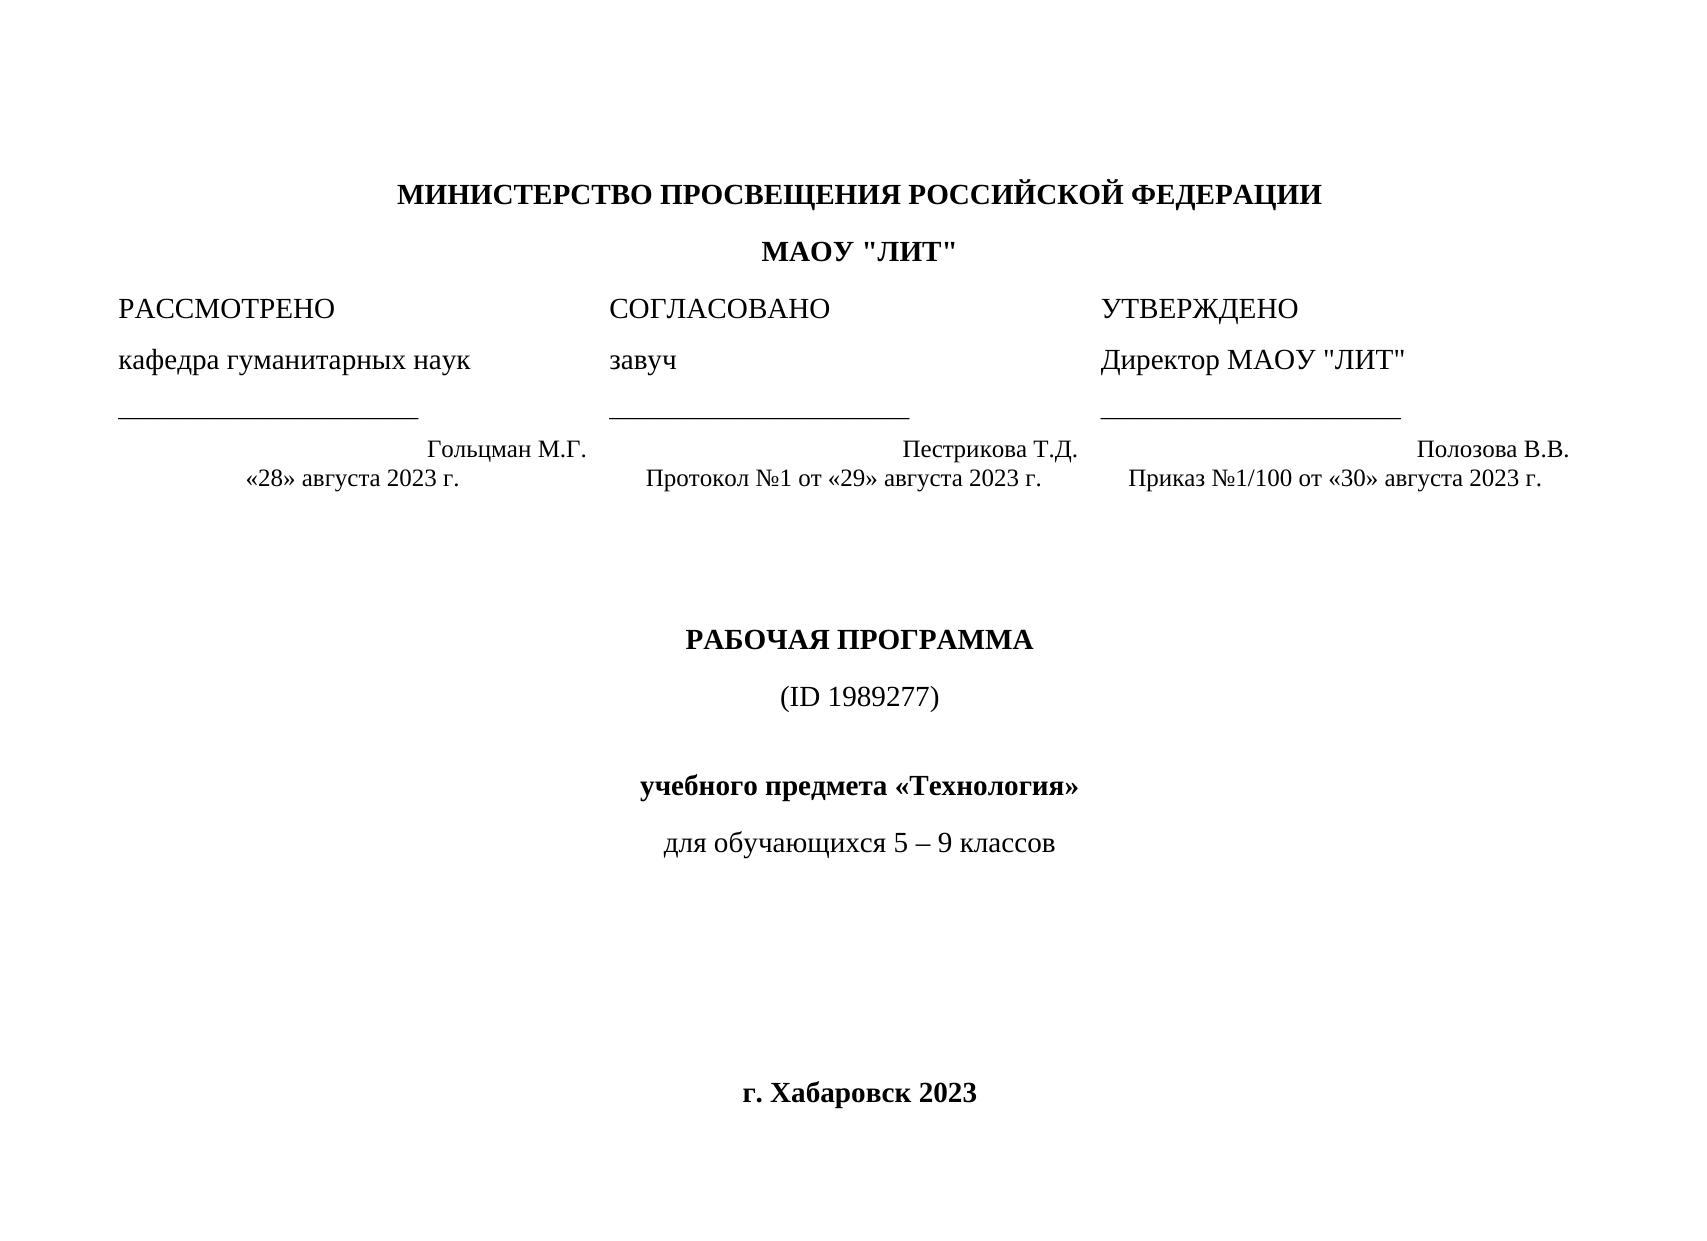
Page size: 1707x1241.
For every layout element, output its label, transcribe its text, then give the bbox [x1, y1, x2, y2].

text ‌‌‌МАОУ "ЛИТ" [131, 234, 1588, 268]
text для обучающихся 5 – 9 классов [131, 826, 1588, 859]
text ​г. Хабаровск‌ 2023‌​ [131, 1076, 1588, 1109]
table_header УТВЕРЖДЕНО Директор МАОУ "ЛИТ" ________________________ Полозова В.В. Приказ №1/100 от «30» августа 2023 г. [1089, 291, 1581, 622]
text учебного предмета «Технология» [131, 768, 1588, 802]
text МИНИСТЕРСТВО ПРОСВЕЩЕНИЯ РОССИЙСКОЙ ФЕДЕРАЦИИ [131, 177, 1588, 211]
table_header РАССМОТРЕНО кафедра гуманитарных наук ________________________ Гольцман М.Г. «28» августа 2023 г. [107, 291, 598, 622]
text (ID 1989277) [131, 679, 1588, 713]
table_header СОГЛАСОВАНО завуч ________________________ Пестрикова Т.Д. Протокол №1 от «29» августа 2023 г. [598, 291, 1089, 622]
text РАБОЧАЯ ПРОГРАММА [131, 622, 1588, 656]
